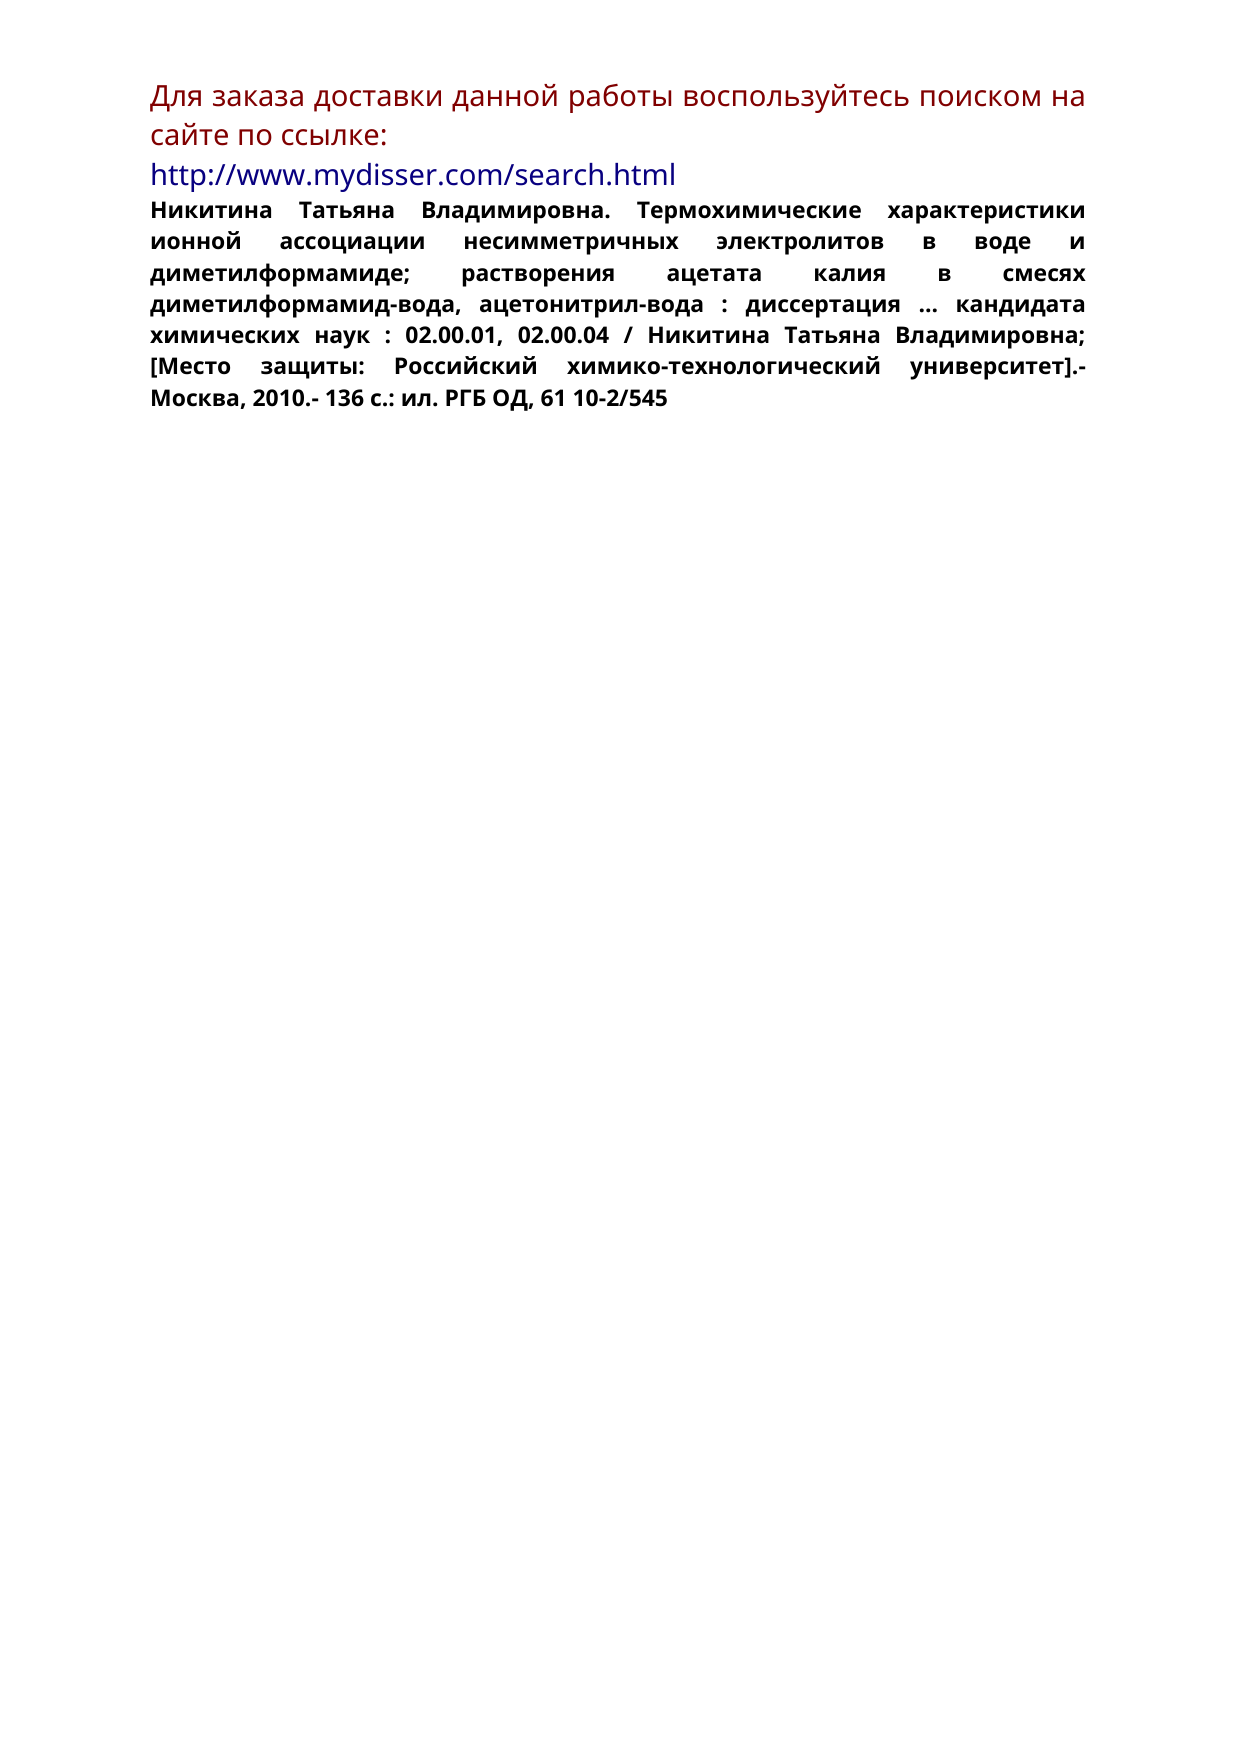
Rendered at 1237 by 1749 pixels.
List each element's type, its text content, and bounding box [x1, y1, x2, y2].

text Никитина Татьяна Владимировна. Термохимические характеристики ионной ассоциации несимметричных электролитов в воде и диметилформамиде; растворения ацетата калия в смесях диметилформамид-вода, ацетонитрил-вода : диссертация ... кандидата химических наук : 02.00.01, 02.00.04 / Никитина Татьяна Владимировна; [Место защиты: Российский химико-технологический университет].- Москва, 2010.- 136 с.: ил. РГБ ОД, 61 10-2/545 [150, 194, 1086, 413]
